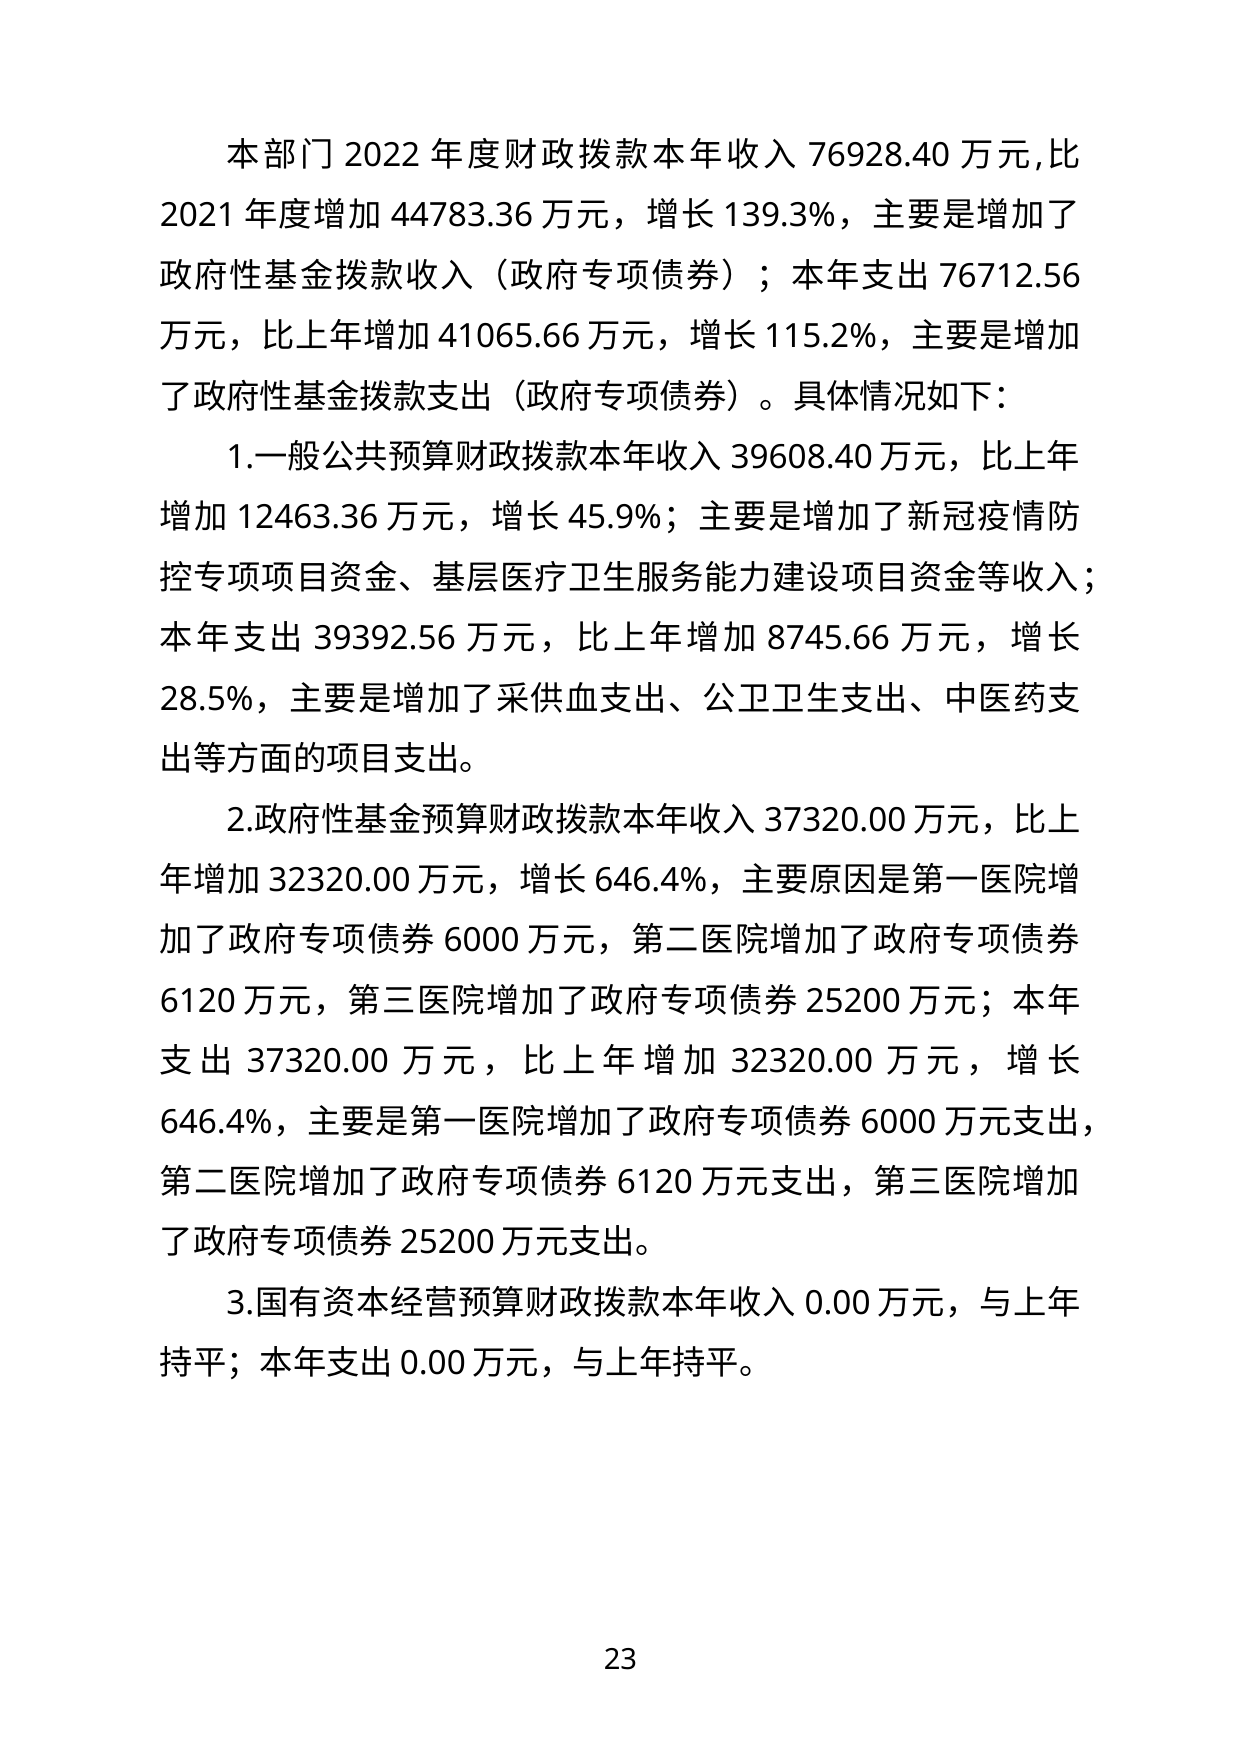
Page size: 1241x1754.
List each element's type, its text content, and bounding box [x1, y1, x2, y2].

text 本部门2022年度财政拨款本年收入76928.40万元,比2021年度增加44783.36万元，增长139.3%，主要是增加了政府性基金拨款收入（政府专项债券）；本年支出76712.56万元，比上年增加41065.66万元，增长115.2%，主要是增加了政府性基金拨款支出（政府专项债券）。具体情况如下： [159, 118, 1081, 420]
text 1.一般公共预算财政拨款本年收入39608.40万元，比上年增加12463.36万元，增长45.9%；主要是增加了新冠疫情防控专项项目资金、基层医疗卫生服务能力建设项目资金等收入；本年支出39392.56万元，比上年增加8745.66万元，增长28.5%，主要是增加了采供血支出、公卫卫生支出、中医药支出等方面的项目支出。 [159, 420, 1081, 783]
text 3.国有资本经营预算财政拨款本年收入0.00万元，与上年持平；本年支出0.00万元，与上年持平。 [159, 1266, 1081, 1387]
text 2.政府性基金预算财政拨款本年收入37320.00万元，比上年增加32320.00万元，增长646.4%，主要原因是第一医院增加了政府专项债券6000万元，第二医院增加了政府专项债券6120万元，第三医院增加了政府专项债券25200万元；本年支出37320.00万元，比上年增加32320.00万元，增长646.4%，主要是第一医院增加了政府专项债券6000万元支出，第二医院增加了政府专项债券6120万元支出，第三医院增加了政府专项债券25200万元支出。 [159, 783, 1081, 1266]
